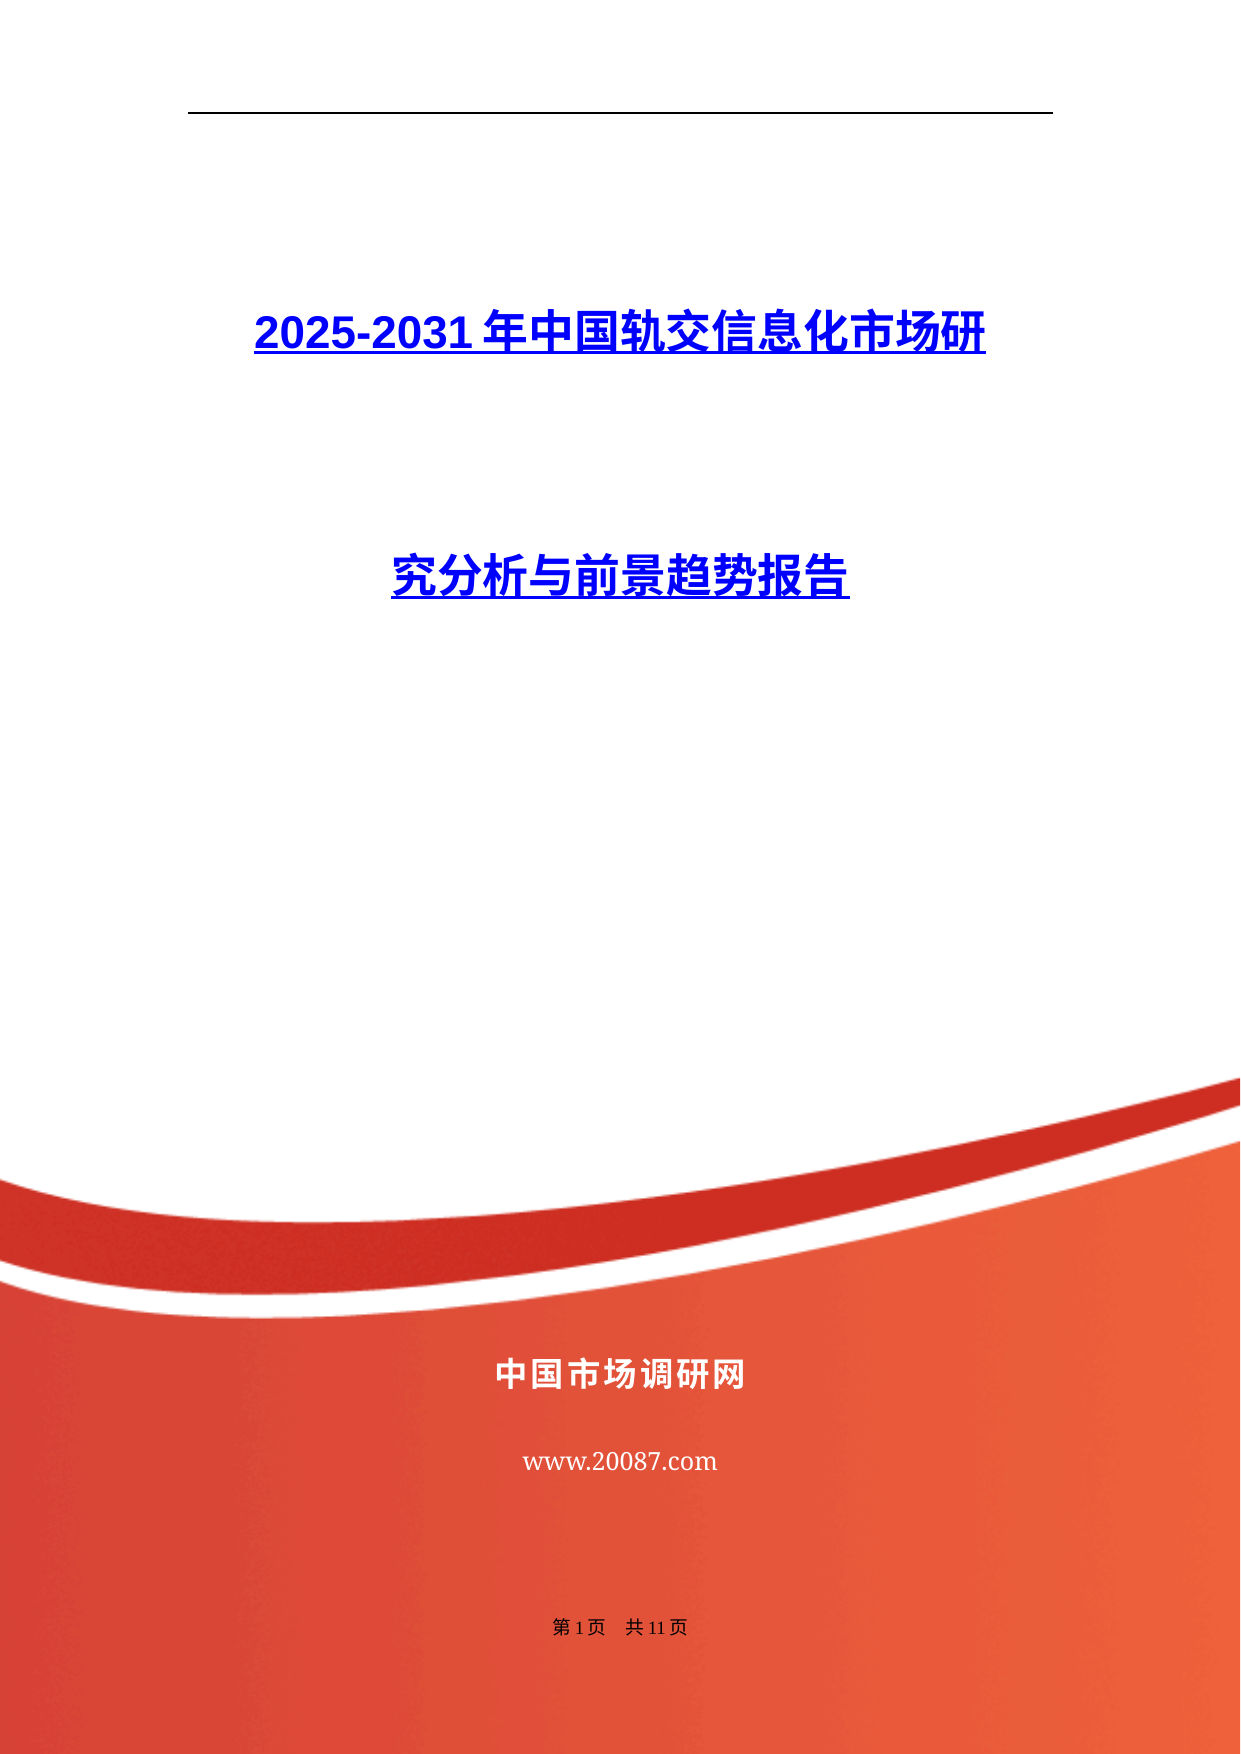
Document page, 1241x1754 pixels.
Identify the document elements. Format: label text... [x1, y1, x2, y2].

picture [0, 1006, 1241, 1754]
text www.20087.com [187, 1428, 1053, 1493]
table_header 2025-2031年中国轨交信息化市场研究分析与前景趋势报告 [188, 207, 1053, 773]
subtitle 中国市场调研网 [187, 1339, 1053, 1404]
